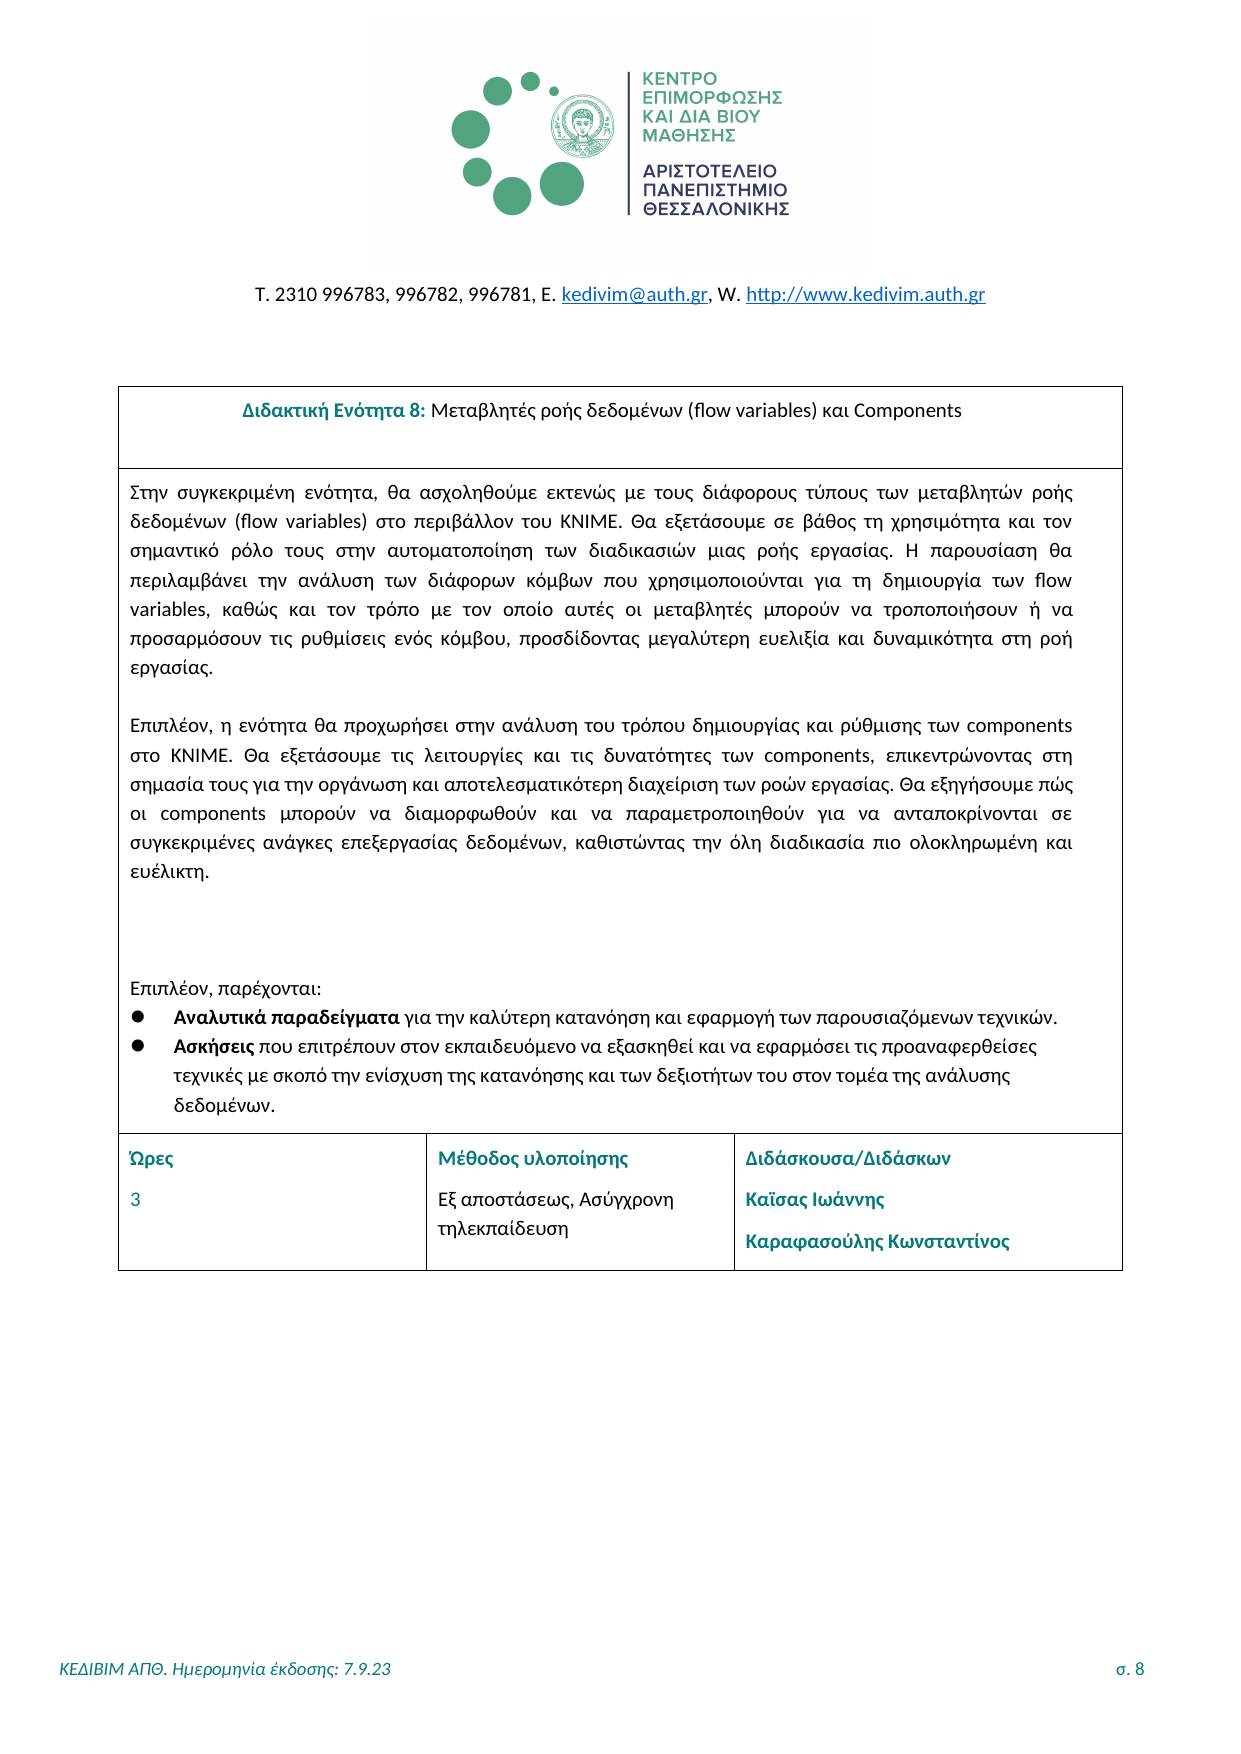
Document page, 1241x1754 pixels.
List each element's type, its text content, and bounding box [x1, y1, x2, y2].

table_cell Ώρες 3 [119, 1134, 426, 1269]
table_header Διδακτική Ενότητα 8: Μεταβλητές ροής δεδομένων (flow variables) και Components [119, 387, 1122, 468]
table_cell Στην συγκεκριμένη ενότητα, θα ασχοληθούμε εκτενώς με τους διάφορους τύπους των μεταβλητών ροής δεδομένων (flow variables) στο περιβάλλον του KNIME. Θα εξετάσουμε σε βάθος τη χρησιμότητα και τον σημαντικό ρόλο τους στην αυτοματοποίηση των διαδικασιών μιας ροής εργασίας. Η παρουσίαση θα περιλαμβάνει την ανάλυση των διάφορων κόμβων που χρησιμοποιούνται για τη δημιουργία των flow variables, καθώς και τον τρόπο με τον οποίο αυτές οι μεταβλητές μπορούν να τροποποιήσουν ή να προσαρμόσουν τις ρυθμίσεις ενός κόμβου, προσδίδοντας μεγαλύτερη ευελιξία και δυναμικότητα στη ροή εργασίας. Επιπλέον, η ενότητα θα προχωρήσει στην ανάλυση του τρόπου δημιουργίας και ρύθμισης των components στο KNIME. Θα εξετάσουμε τις λειτουργίες και τις δυνατότητες των components, επικεντρώνοντας στη σημασία τους για την οργάνωση και αποτελεσματικότερη διαχείριση των ροών εργασίας. Θα εξηγήσουμε πώς οι components μπορούν να διαμορφωθούν και να παραμετροποιηθούν για να ανταποκρίνονται σε συγκεκριμένες ανάγκες επεξεργασίας δεδομένων, καθιστώντας την όλη διαδικασία πιο ολοκληρωμένη και ευέλικτη. Επιπλέον, παρέχονται: Αναλυτικά παραδείγματα για την καλύτερη κατανόηση και εφαρμογή των παρουσιαζόμενων τεχνικών. Ασκήσεις που επιτρέπουν στον εκπαιδευόμενο να εξασκηθεί και να εφαρμόσει τις προαναφερθείσες τεχνικές με σκοπό την ενίσχυση της κατανόησης και των δεξιοτήτων του στον τομέα της ανάλυσης δεδομένων. [119, 469, 1122, 1133]
table_cell Μέθοδος υλοποίησης Εξ αποστάσεως, Ασύγχρονη τηλεκπαίδευση [427, 1134, 734, 1269]
picture [365, 16, 875, 271]
table_cell Διδάσκουσα/Διδάσκων Καϊσας Ιωάννης Καραφασούλης Κωνσταντίνος [735, 1134, 1122, 1269]
